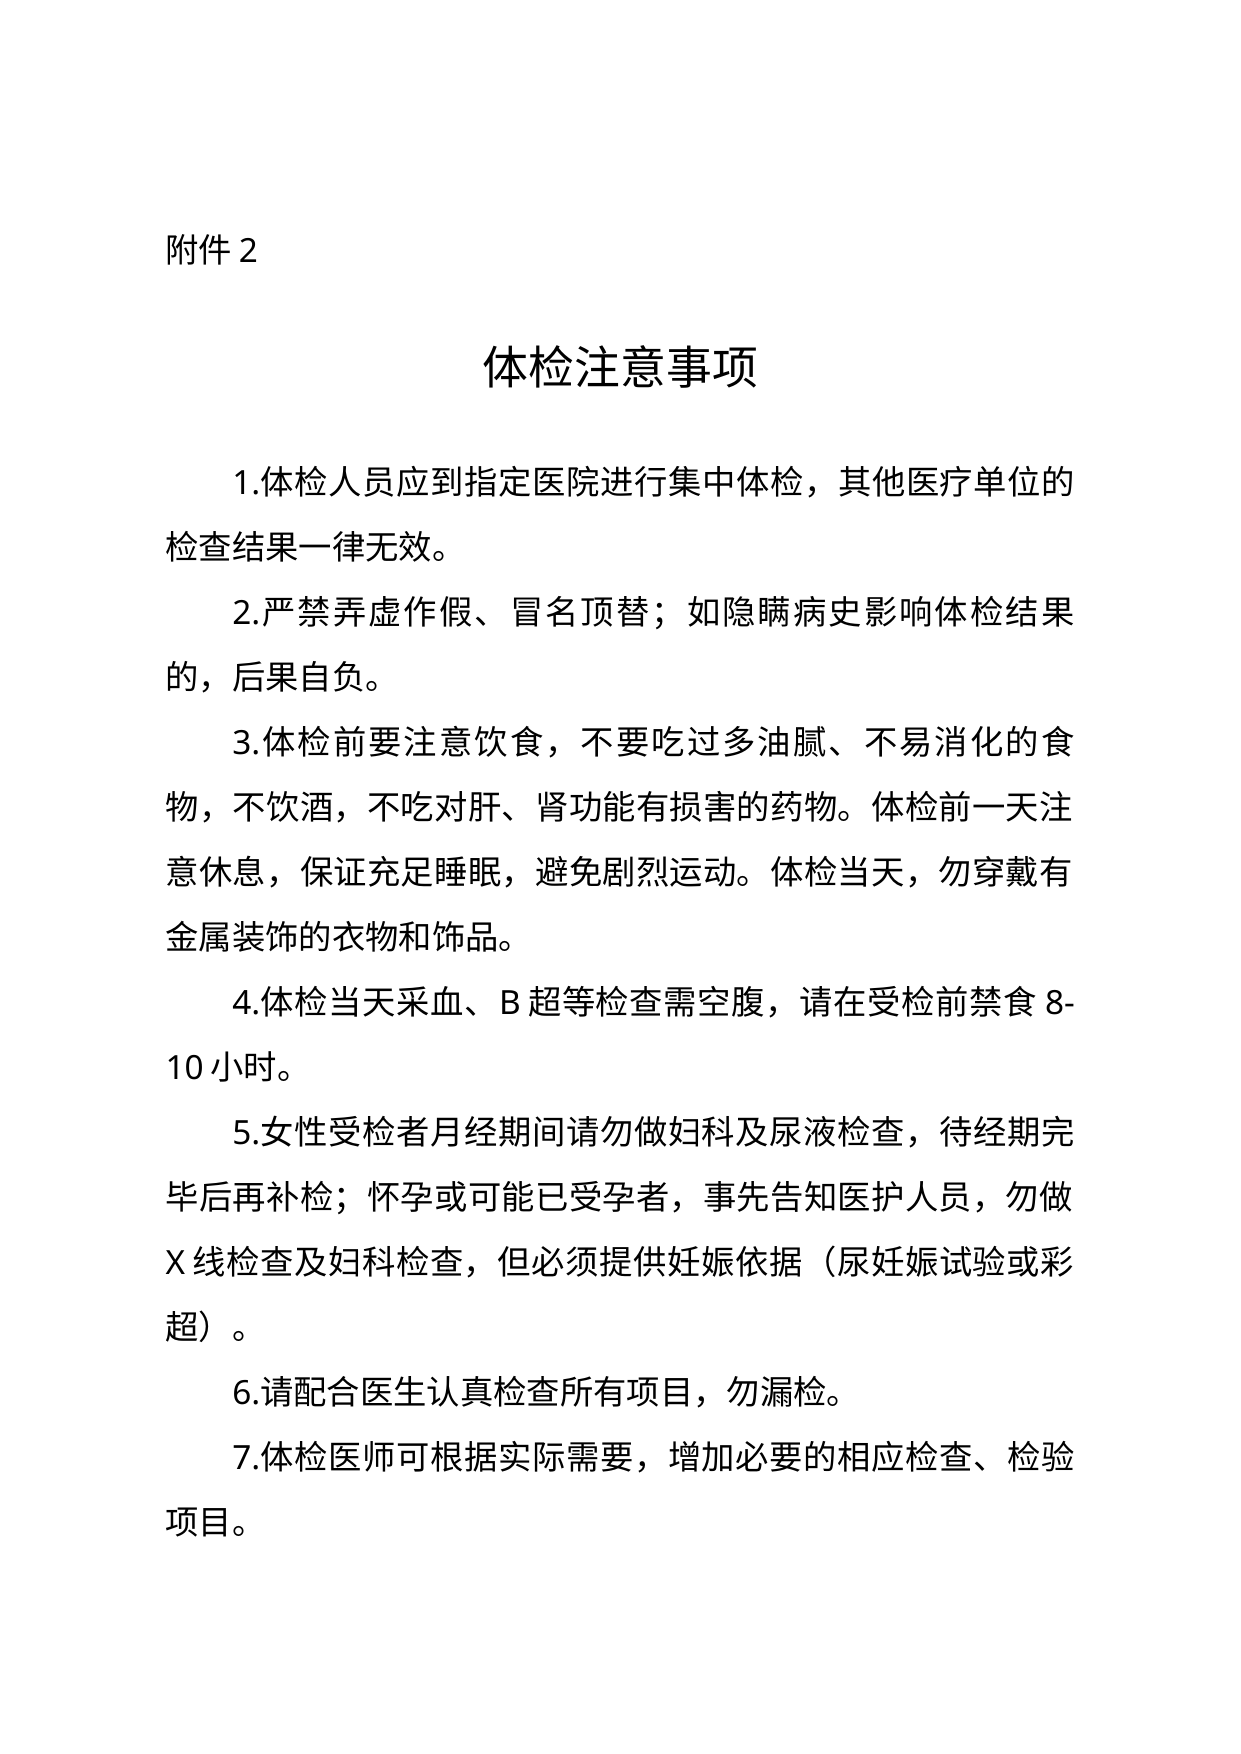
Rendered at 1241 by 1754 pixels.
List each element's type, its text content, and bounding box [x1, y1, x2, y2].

text 1.体检人员应到指定医院进行集中体检，其他医疗单位的检查结果一律无效。 [165, 447, 1075, 577]
text 3.体检前要注意饮食，不要吃过多油腻、不易消化的食物，不饮酒，不吃对肝、肾功能有损害的药物。体检前一天注意休息，保证充足睡眠，避免剧烈运动。体检当天，勿穿戴有金属装饰的衣物和饰品。 [165, 707, 1075, 967]
subtitle 附件2 [165, 215, 1075, 280]
text 4.体检当天采血、B超等检查需空腹，请在受检前禁食8-10小时。 [165, 967, 1075, 1097]
text 2.严禁弄虚作假、冒名顶替；如隐瞒病史影响体检结果的，后果自负。 [165, 577, 1075, 707]
text 7.体检医师可根据实际需要，增加必要的相应检查、检验项目。 [165, 1422, 1075, 1552]
subtitle 体检注意事项 [165, 316, 1075, 413]
text 6.请配合医生认真检查所有项目，勿漏检。 [165, 1357, 1075, 1422]
text 5.女性受检者月经期间请勿做妇科及尿液检查，待经期完毕后再补检；怀孕或可能已受孕者，事先告知医护人员，勿做X线检查及妇科检查，但必须提供妊娠依据（尿妊娠试验或彩超）。 [165, 1097, 1075, 1357]
